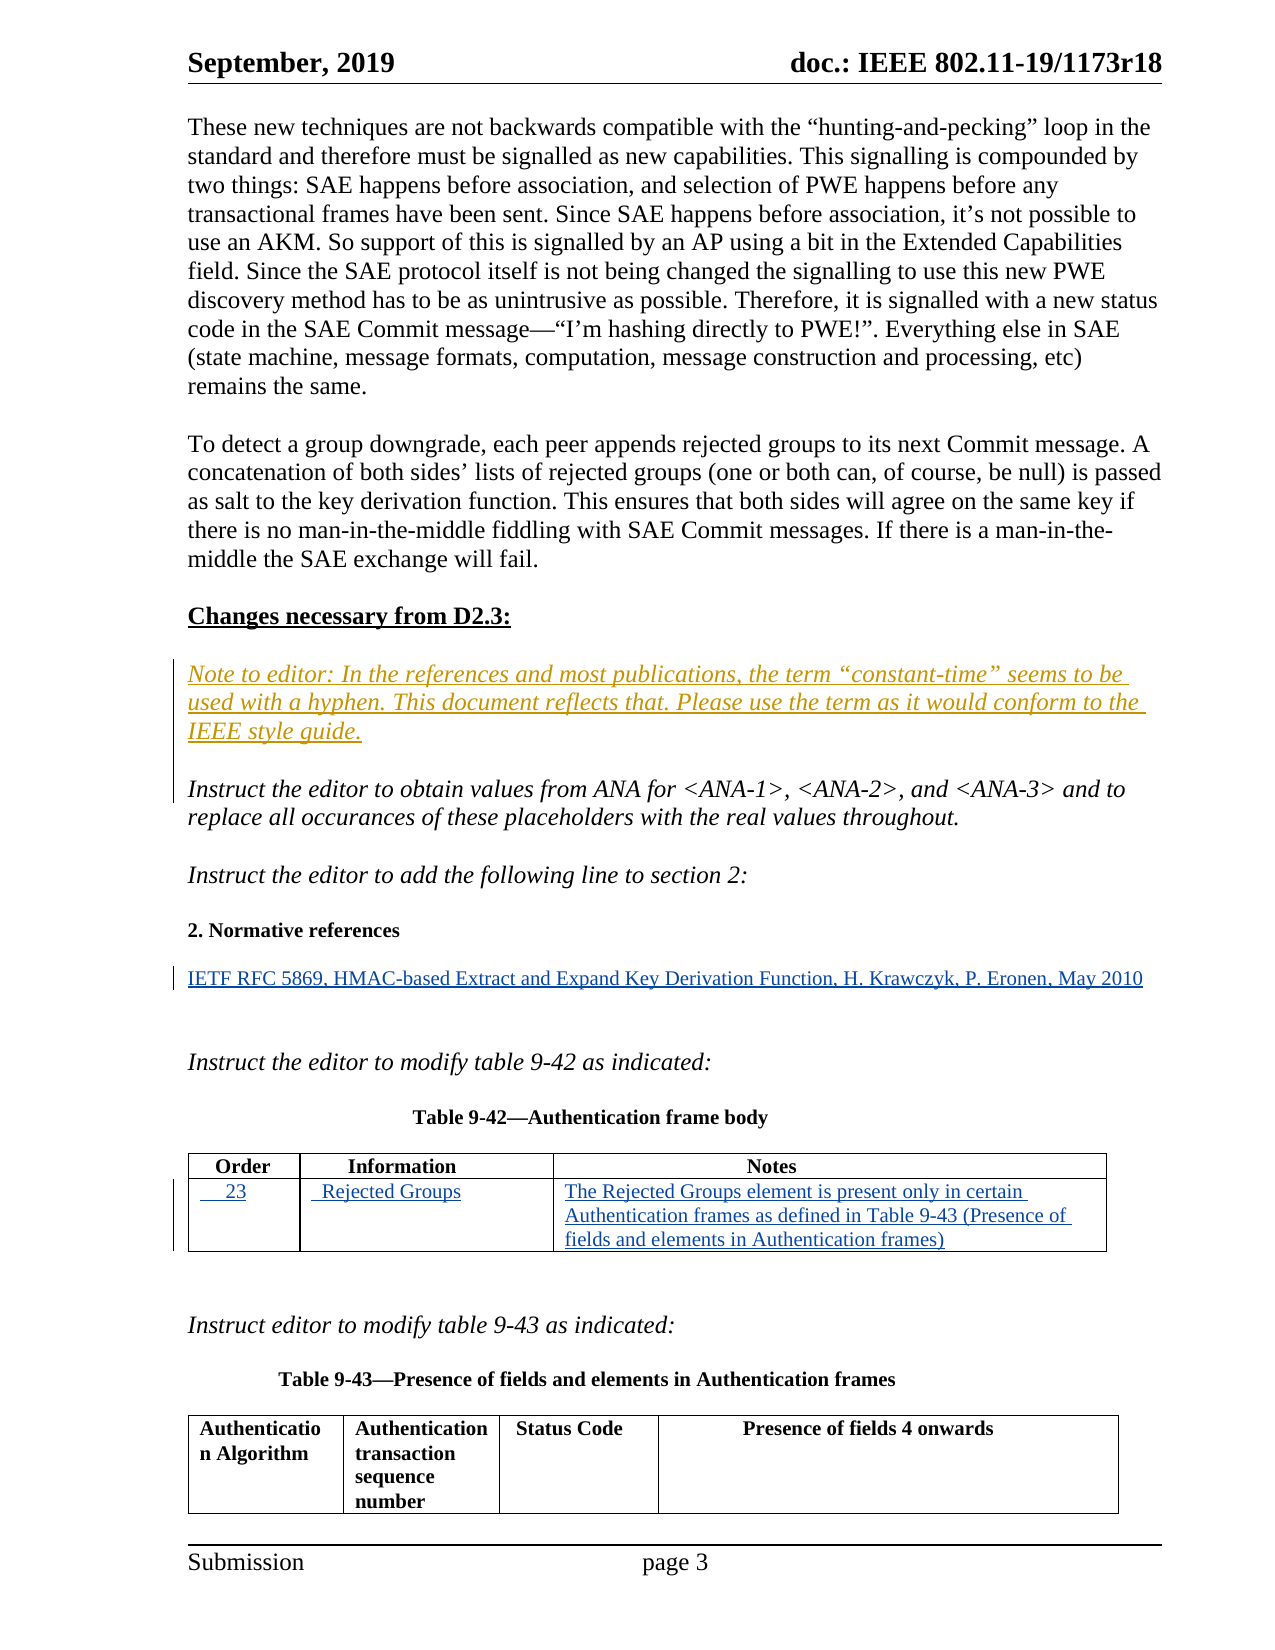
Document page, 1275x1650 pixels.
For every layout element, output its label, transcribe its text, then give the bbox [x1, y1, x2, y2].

text Instruct editor to modify table 9-43 as indicated: [187, 1310, 1162, 1338]
table_header Status Code [500, 1416, 658, 1513]
table_cell [554, 1179, 1106, 1251]
text Instruct the editor to modify table 9-42 as indicated: [187, 1047, 1162, 1076]
table_header Authentication Algorithm [189, 1416, 343, 1513]
text Instruct the editor to add the following line to section 2: [187, 860, 1162, 889]
text To detect a group downgrade, each peer appends rejected groups to its next Commit message. A concatenation of both sides’ lists of rejected groups (one or both can, of course, be null) is passed as salt to the key derivation function. This ensures that both sides will agree on the same key if there is no man-in-the-middle fiddling with SAE Commit messages. If there is a man-in-the-middle the SAE exchange will fail. [187, 429, 1162, 572]
table_header Order [189, 1154, 299, 1178]
text Instruct the editor to obtain values from ANA for <ANA-1>, <ANA-2>, and <ANA-3> and to replace all occurances of these placeholders with the real values throughout. [187, 774, 1162, 831]
text Changes necessary from D2.3: [187, 601, 1162, 630]
table_header Presence of fields 4 onwards [659, 1416, 1118, 1513]
table_header Authentication transaction sequence number [344, 1416, 499, 1513]
table_header Information [301, 1154, 553, 1178]
table_cell [189, 1179, 299, 1251]
text These new techniques are not backwards compatible with the “hunting-and-pecking” loop in the standard and therefore must be signalled as new capabilities. This signalling is compounded by two things: SAE happens before association, and selection of PWE happens before any transactional frames have been sent. Since SAE happens before association, it’s not possible to use an AKM. So support of this is signalled by an AP using a bit in the Extended Capabilities field. Since the SAE protocol itself is not being changed the signalling to use this new PWE discovery method has to be as unintrusive as possible. Therefore, it is signalled with a new status code in the SAE Commit message—“I’m hashing directly to PWE!”. Everything else in SAE (state machine, message formats, computation, message construction and processing, etc) remains the same. [187, 112, 1162, 400]
text Table 9-42—Authentication frame body [187, 1105, 1162, 1129]
text Table 9-43—Presence of fields and elements in Authentication frames [187, 1367, 1162, 1391]
text 2. Normative references [187, 917, 1162, 942]
table_cell [301, 1179, 553, 1251]
table_header Notes [554, 1154, 1106, 1178]
